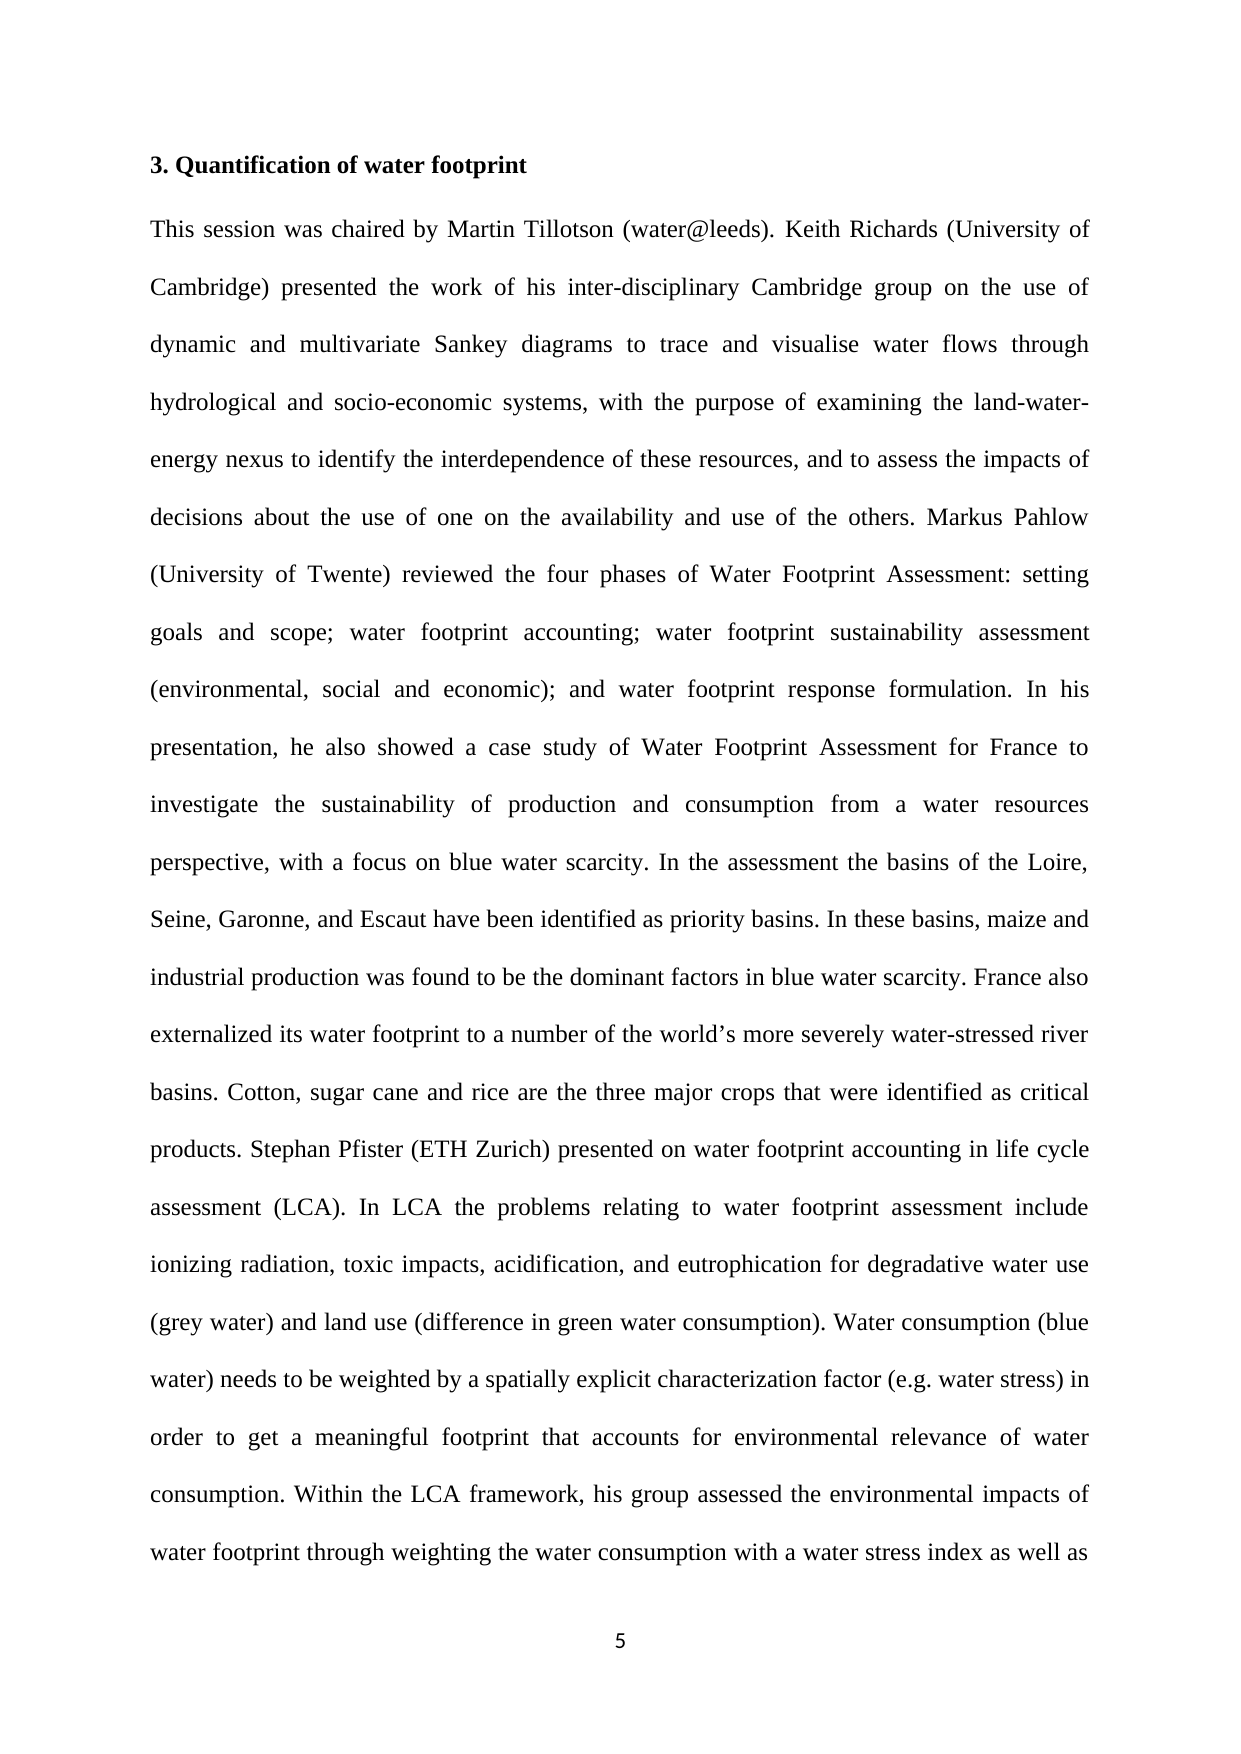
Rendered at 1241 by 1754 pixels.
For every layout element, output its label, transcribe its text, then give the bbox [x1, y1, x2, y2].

text 3. Quantification of water footprint [150, 150, 1090, 179]
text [150, 214, 1090, 1566]
